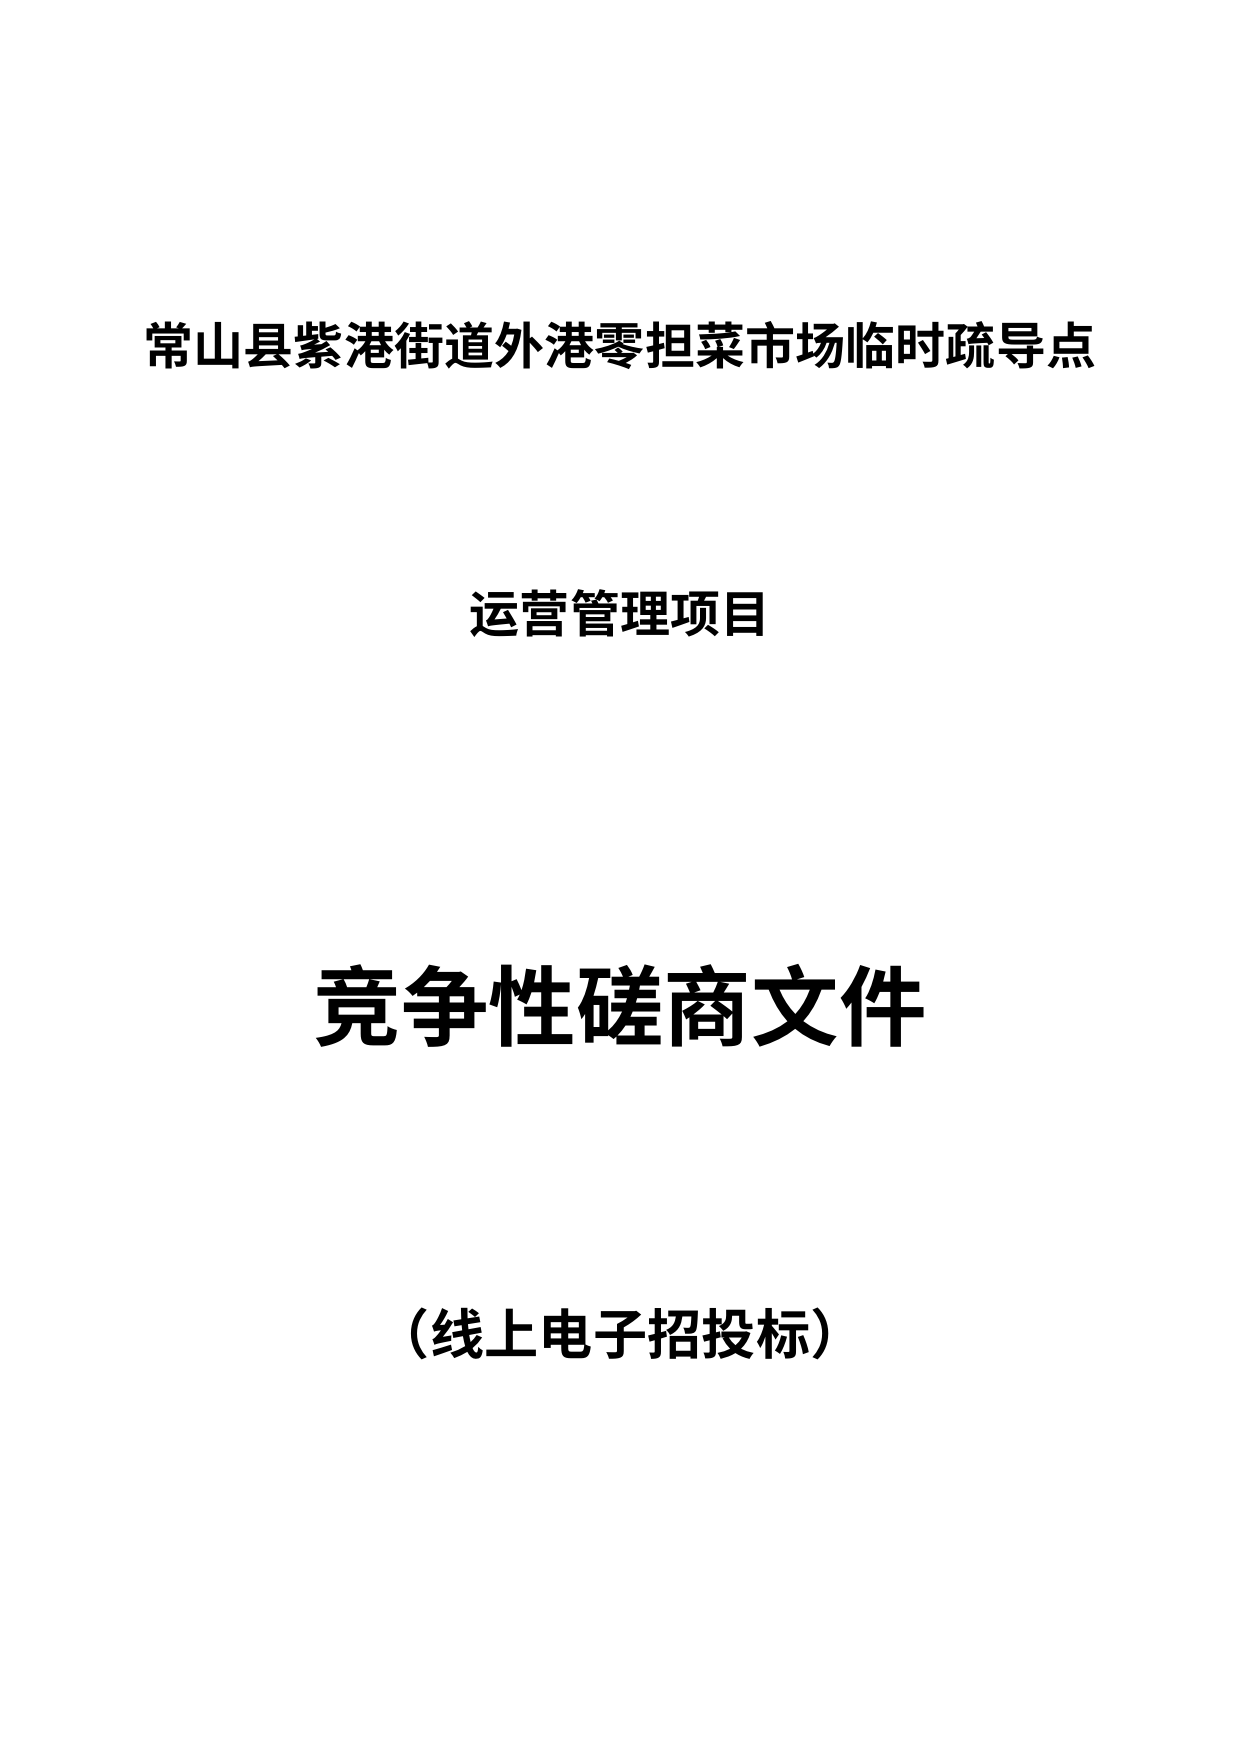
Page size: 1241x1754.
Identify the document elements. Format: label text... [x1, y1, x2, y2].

text 竞争性磋商文件 [113, 917, 1127, 1080]
text 运营管理项目 [113, 559, 1127, 657]
text （线上电子招投标） [113, 1280, 1127, 1377]
text 常山县紫港街道外港零担菜市场临时疏导点 [113, 292, 1127, 389]
